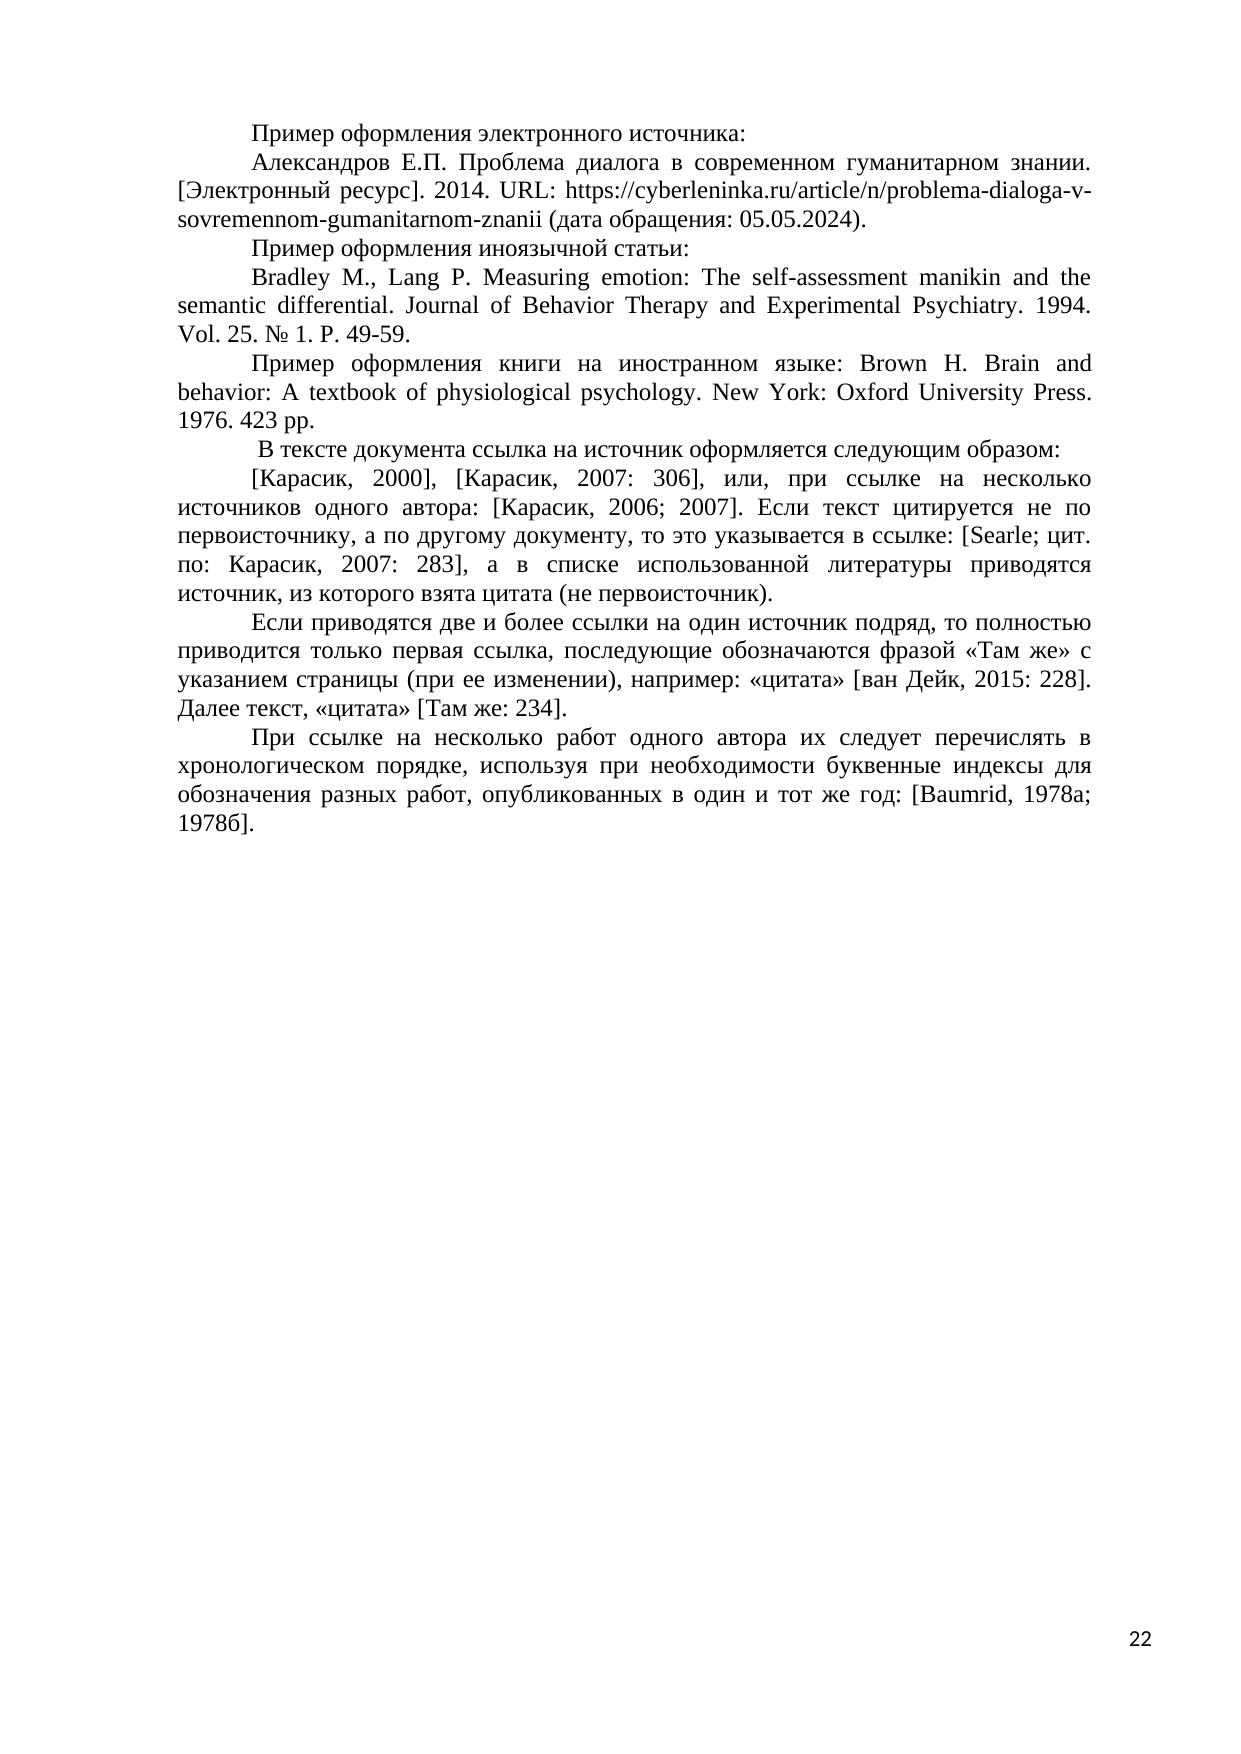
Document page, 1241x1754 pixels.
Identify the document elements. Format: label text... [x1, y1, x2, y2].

text Если приводятся две и более ссылки на один источник подряд, то полностью приводится только первая ссылка, последующие обозначаются фразой «Там же» с указанием страницы (при ее изменении), например: «цитата» [ван Дейк, 2015: 228]. Далее текст, «цитата» [Там же: 234]. [177, 607, 1092, 722]
text Пример оформления электронного источника: [177, 118, 1092, 147]
text [Карасик, 2000], [Карасик, 2007: 306], или, при ссылке на несколько источников одного автора: [Карасик, 2006; 2007]. Если текст цитируется не по первоисточнику, а по другому документу, то это указывается в ссылке: [Searle; цит. по: Карасик, 2007: 283], а в списке использованной литературы приводятся источник, из которого взята цитата (не первоисточник). [177, 463, 1092, 607]
text Пример оформления иноязычной статьи: [177, 233, 1092, 262]
text Bradley M., Lang P. Measuring emotion: The self-assessment manikin and the semantic differential. Journal of Behavior Therapy and Experimental Psychiatry. 1994. Vol. 25. № 1. P. 49-59. [177, 262, 1092, 348]
text При ссылке на несколько работ одного автора их следует перечислять в хронологическом порядке, используя при необходимости буквенные индексы для обозначения разных работ, опубликованных в один и тот же год: [Baumrid, 1978a; 1978б]. [177, 722, 1092, 837]
text Александров Е.П. Проблема диалога в современном гуманитарном знании. [Электронный ресурс]. 2014. URL: https://cyberleninka.ru/article/n/problema-dialoga-v-sovremennom-gumanitarnom-znanii (дата обращения: 05.05.2024). [177, 147, 1092, 233]
text В тексте документа ссылка на источник оформляется следующим образом: [177, 434, 1092, 463]
text Пример оформления книги на иностранном языке: Brown H. Brain and behavior: A textbook of physiological psychology. New York: Oxford University Press. 1976. 423 pp. [177, 348, 1092, 434]
